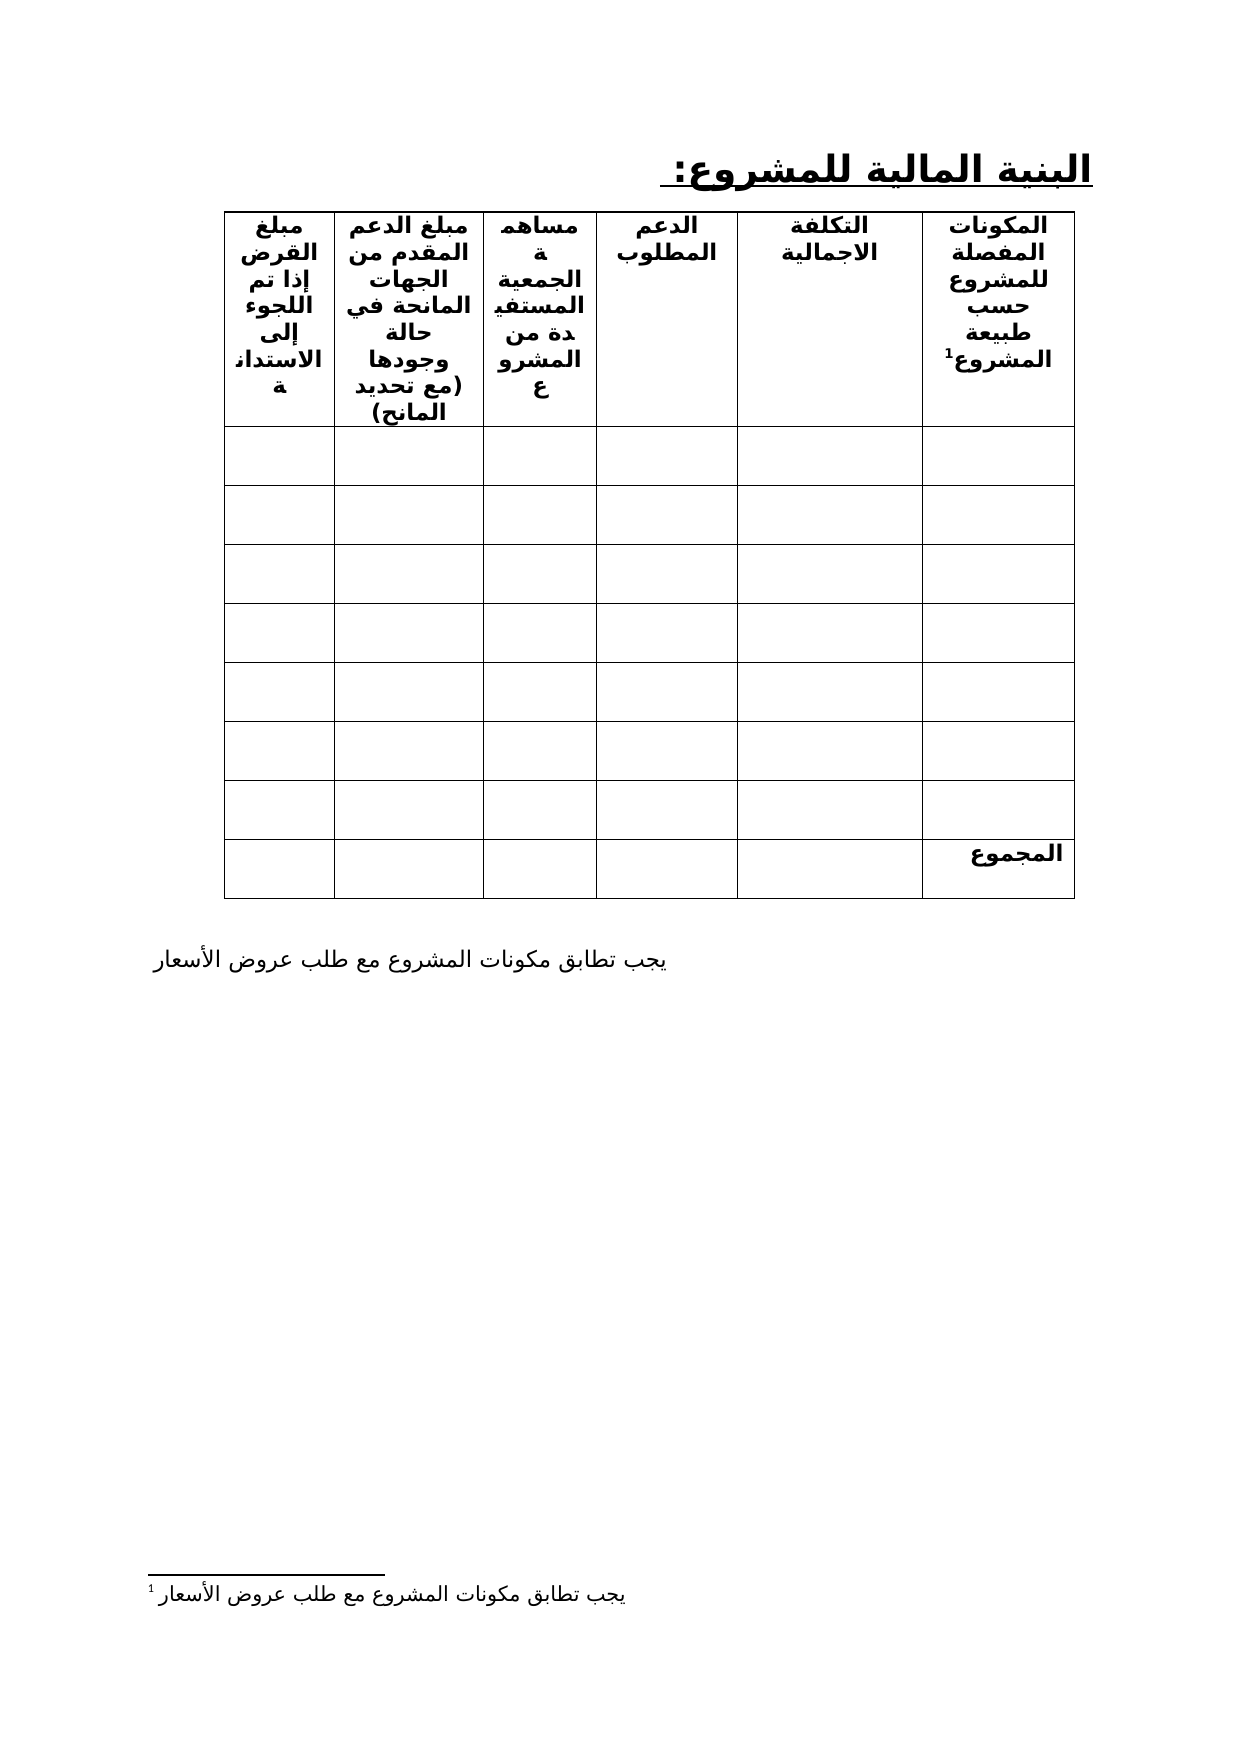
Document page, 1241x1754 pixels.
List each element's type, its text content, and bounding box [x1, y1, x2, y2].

text يجب تطابق مكونات المشروع مع طلب عروض الأسعار [148, 946, 1093, 973]
table_cell [225, 427, 334, 485]
table_cell [923, 722, 1074, 780]
table_cell [335, 722, 483, 780]
table_cell [225, 545, 334, 603]
table_cell [225, 840, 334, 898]
table_cell [484, 486, 596, 544]
table_cell [225, 722, 334, 780]
table_cell [597, 486, 737, 544]
table_cell [738, 427, 922, 485]
table_header التكلفة الاجمالية [738, 213, 922, 426]
table_cell [923, 545, 1074, 603]
table_cell [335, 486, 483, 544]
table_cell [484, 604, 596, 662]
table_header الدعم المطلوب [597, 213, 737, 426]
table_cell [738, 604, 922, 662]
table_cell [484, 722, 596, 780]
table_cell [597, 427, 737, 485]
table_cell [335, 545, 483, 603]
table_cell [597, 604, 737, 662]
table_cell [484, 427, 596, 485]
table_cell [738, 840, 922, 898]
table_header المكونات المفصلة للمشروع حسب طبيعة المشروع [923, 213, 1074, 426]
table_cell [597, 722, 737, 780]
table_cell [225, 604, 334, 662]
table_cell [923, 427, 1074, 485]
table_cell [335, 781, 483, 839]
table_cell [738, 781, 922, 839]
table_cell [484, 781, 596, 839]
table_cell [923, 663, 1074, 721]
table_header مبلغ الدعم المقدم من الجهات المانحة في حالة وجودها (مع تحديد المانح) [335, 213, 483, 426]
table_cell [484, 840, 596, 898]
table_cell [225, 781, 334, 839]
table_cell [597, 663, 737, 721]
table_cell [484, 663, 596, 721]
table_cell [923, 604, 1074, 662]
table_cell المجموع [923, 840, 1074, 898]
table_cell [335, 604, 483, 662]
table_cell [335, 840, 483, 898]
table_header مساهمة الجمعية المستفيدة من المشروع [484, 213, 596, 426]
table_cell [225, 486, 334, 544]
table_cell [923, 486, 1074, 544]
table_cell [738, 486, 922, 544]
table_cell [738, 663, 922, 721]
table_cell [335, 663, 483, 721]
table_cell [225, 663, 334, 721]
table_cell [484, 545, 596, 603]
table_cell [335, 427, 483, 485]
table_cell [597, 781, 737, 839]
table_cell [597, 545, 737, 603]
table_cell [738, 722, 922, 780]
text البنية المالية للمشروع: [148, 148, 1093, 191]
table_header مبلغ القرض إذا تم اللجوء إلى الاستدانة [225, 213, 334, 426]
table_cell [597, 840, 737, 898]
table_cell [923, 781, 1074, 839]
table_cell [738, 545, 922, 603]
